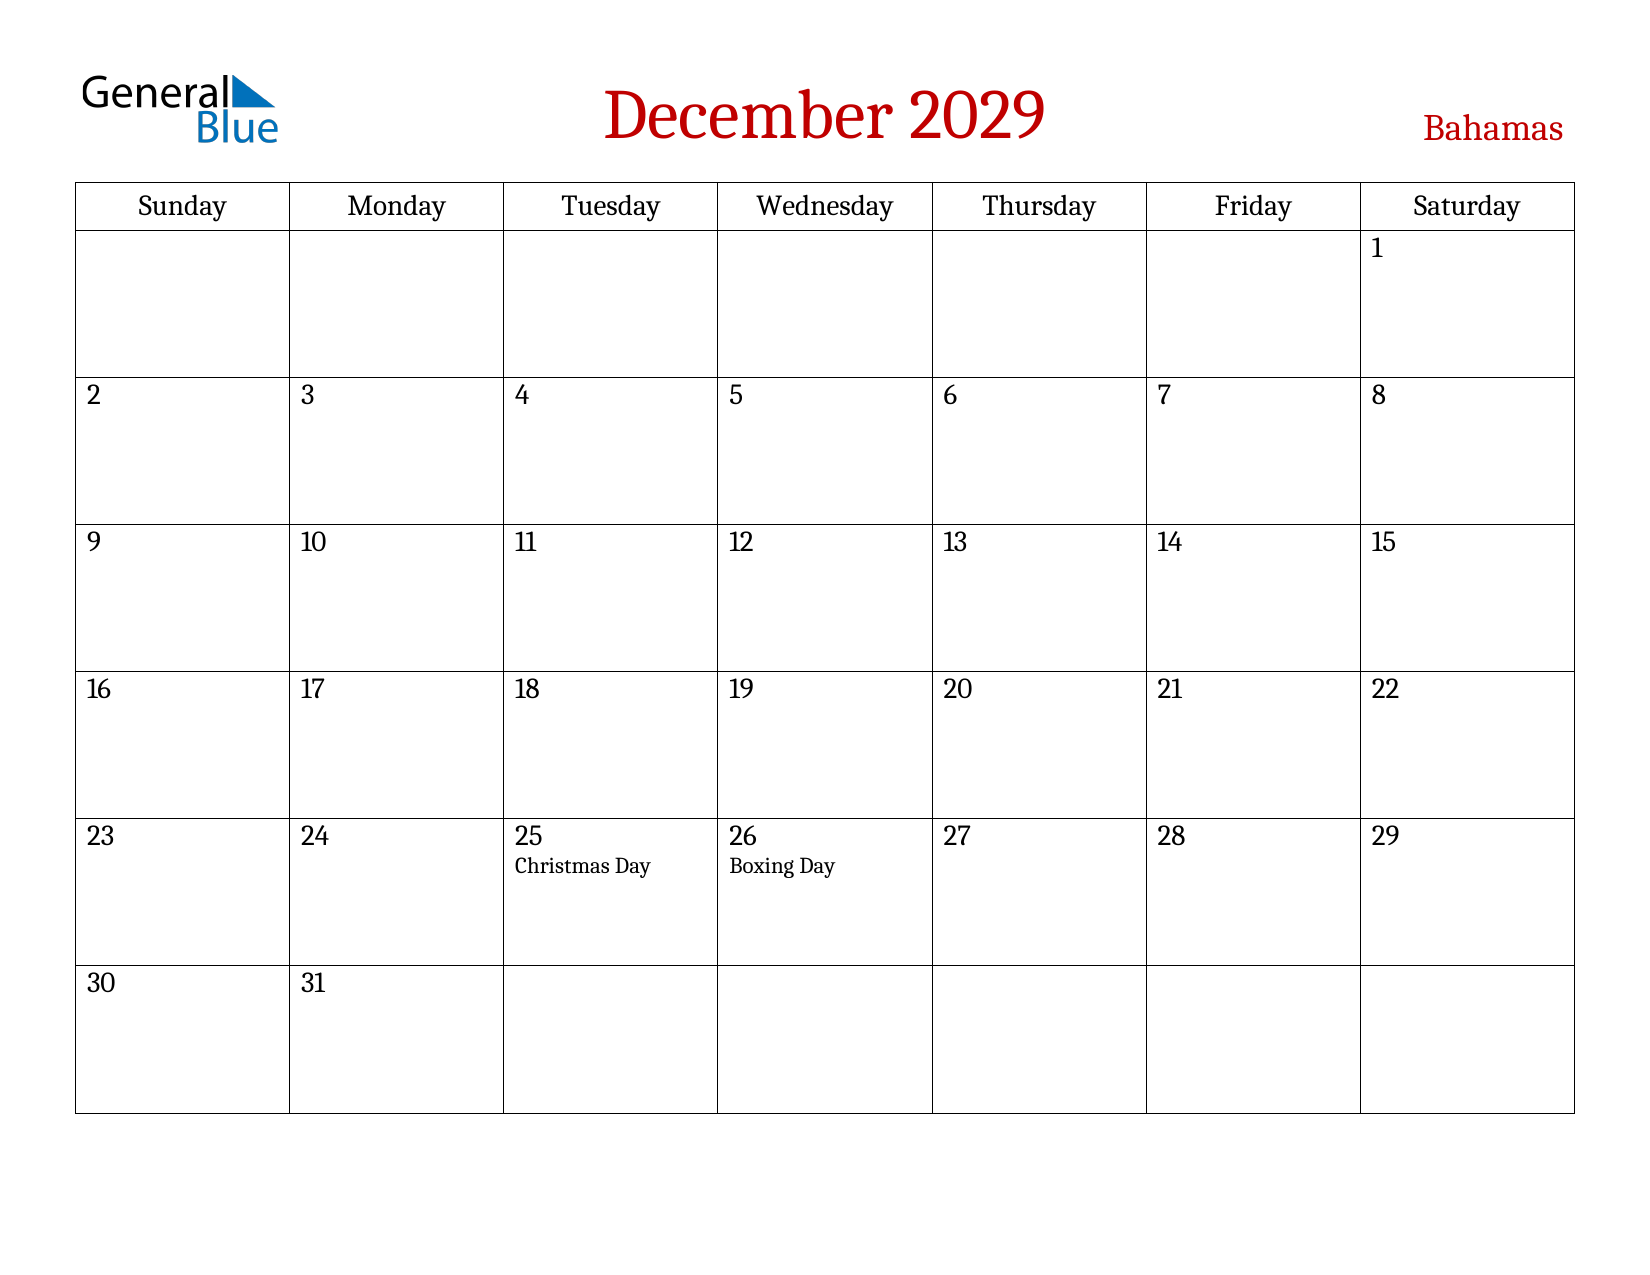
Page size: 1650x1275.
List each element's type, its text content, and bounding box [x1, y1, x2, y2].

table_cell [1361, 853, 1574, 965]
table_cell [933, 412, 1146, 524]
table_cell 19 [718, 672, 932, 706]
table_cell 24 [290, 819, 503, 853]
table_cell [933, 559, 1146, 671]
table_cell [504, 265, 717, 377]
picture [82, 75, 278, 143]
table_cell 9 [76, 525, 289, 559]
table_cell [718, 966, 932, 1000]
table_cell 18 [504, 672, 717, 706]
table_cell [1147, 1000, 1360, 1112]
table_cell 4 [504, 378, 717, 412]
table_cell [1147, 853, 1360, 965]
table_cell [504, 706, 717, 818]
table_cell [1361, 966, 1574, 1000]
table_cell [290, 265, 503, 377]
table_cell [1361, 412, 1574, 524]
table_cell [718, 1000, 932, 1112]
table_cell [290, 559, 503, 671]
table_cell [504, 966, 717, 1000]
table_cell [718, 706, 932, 818]
table_cell 15 [1361, 525, 1574, 559]
table_cell 14 [1147, 525, 1360, 559]
table_cell 2 [76, 378, 289, 412]
table_cell [504, 1000, 717, 1112]
table_cell [718, 412, 932, 524]
table_cell [76, 706, 289, 818]
table_cell 1 [1361, 231, 1574, 264]
table_cell [76, 265, 289, 377]
table_cell [933, 853, 1146, 965]
table_header Bahamas [1146, 75, 1574, 182]
table_cell [290, 1000, 503, 1112]
table_cell [76, 559, 289, 671]
table_cell Saturday [1361, 183, 1574, 230]
table_cell [1361, 706, 1574, 818]
table_cell Friday [1147, 183, 1360, 230]
table_cell 12 [718, 525, 932, 559]
table_cell [76, 231, 289, 264]
table_cell Wednesday [718, 183, 932, 230]
table_cell 23 [76, 819, 289, 853]
table_cell [290, 853, 503, 965]
table_cell 31 [290, 966, 503, 1000]
table_cell [504, 231, 717, 264]
table_cell [718, 559, 932, 671]
table_cell [290, 231, 503, 264]
table_cell Boxing Day [718, 853, 932, 965]
table_cell Monday [290, 183, 503, 230]
table_cell [1147, 706, 1360, 818]
table_cell [933, 1000, 1146, 1112]
table_cell [290, 412, 503, 524]
table_cell 20 [933, 672, 1146, 706]
table_cell 21 [1147, 672, 1360, 706]
table_cell 22 [1361, 672, 1574, 706]
table_cell 8 [1361, 378, 1574, 412]
table_cell [718, 231, 932, 264]
table_cell [1147, 231, 1360, 264]
table_cell [76, 412, 289, 524]
table_cell [933, 966, 1146, 1000]
table_cell [933, 265, 1146, 377]
table_cell 26 [718, 819, 932, 853]
table_cell 30 [76, 966, 289, 1000]
table_cell [504, 559, 717, 671]
table_cell [76, 853, 289, 965]
table_cell [1147, 966, 1360, 1000]
table_cell [1147, 265, 1360, 377]
table_cell 13 [933, 525, 1146, 559]
table_header [76, 75, 503, 182]
table_cell [290, 706, 503, 818]
table_cell [1361, 1000, 1574, 1112]
table_cell [1147, 559, 1360, 671]
table_cell 29 [1361, 819, 1574, 853]
table_cell Thursday [933, 183, 1146, 230]
table_cell 10 [290, 525, 503, 559]
table_cell 17 [290, 672, 503, 706]
table_cell 11 [504, 525, 717, 559]
table_cell Tuesday [504, 183, 717, 230]
table_cell 6 [933, 378, 1146, 412]
table_cell [1147, 412, 1360, 524]
table_cell Christmas Day [504, 853, 717, 965]
table_cell 3 [290, 378, 503, 412]
table_cell [718, 265, 932, 377]
table_cell 16 [76, 672, 289, 706]
table_cell 27 [933, 819, 1146, 853]
table_header December 2029 [504, 75, 1146, 182]
table_cell 28 [1147, 819, 1360, 853]
table_cell 5 [718, 378, 932, 412]
table_cell 7 [1147, 378, 1360, 412]
table_cell [504, 412, 717, 524]
table_cell [1361, 559, 1574, 671]
table_cell [933, 706, 1146, 818]
table_cell Sunday [76, 183, 289, 230]
table_cell 25 [504, 819, 717, 853]
table_cell [1361, 265, 1574, 377]
table_cell [933, 231, 1146, 264]
table_cell [76, 1000, 289, 1112]
